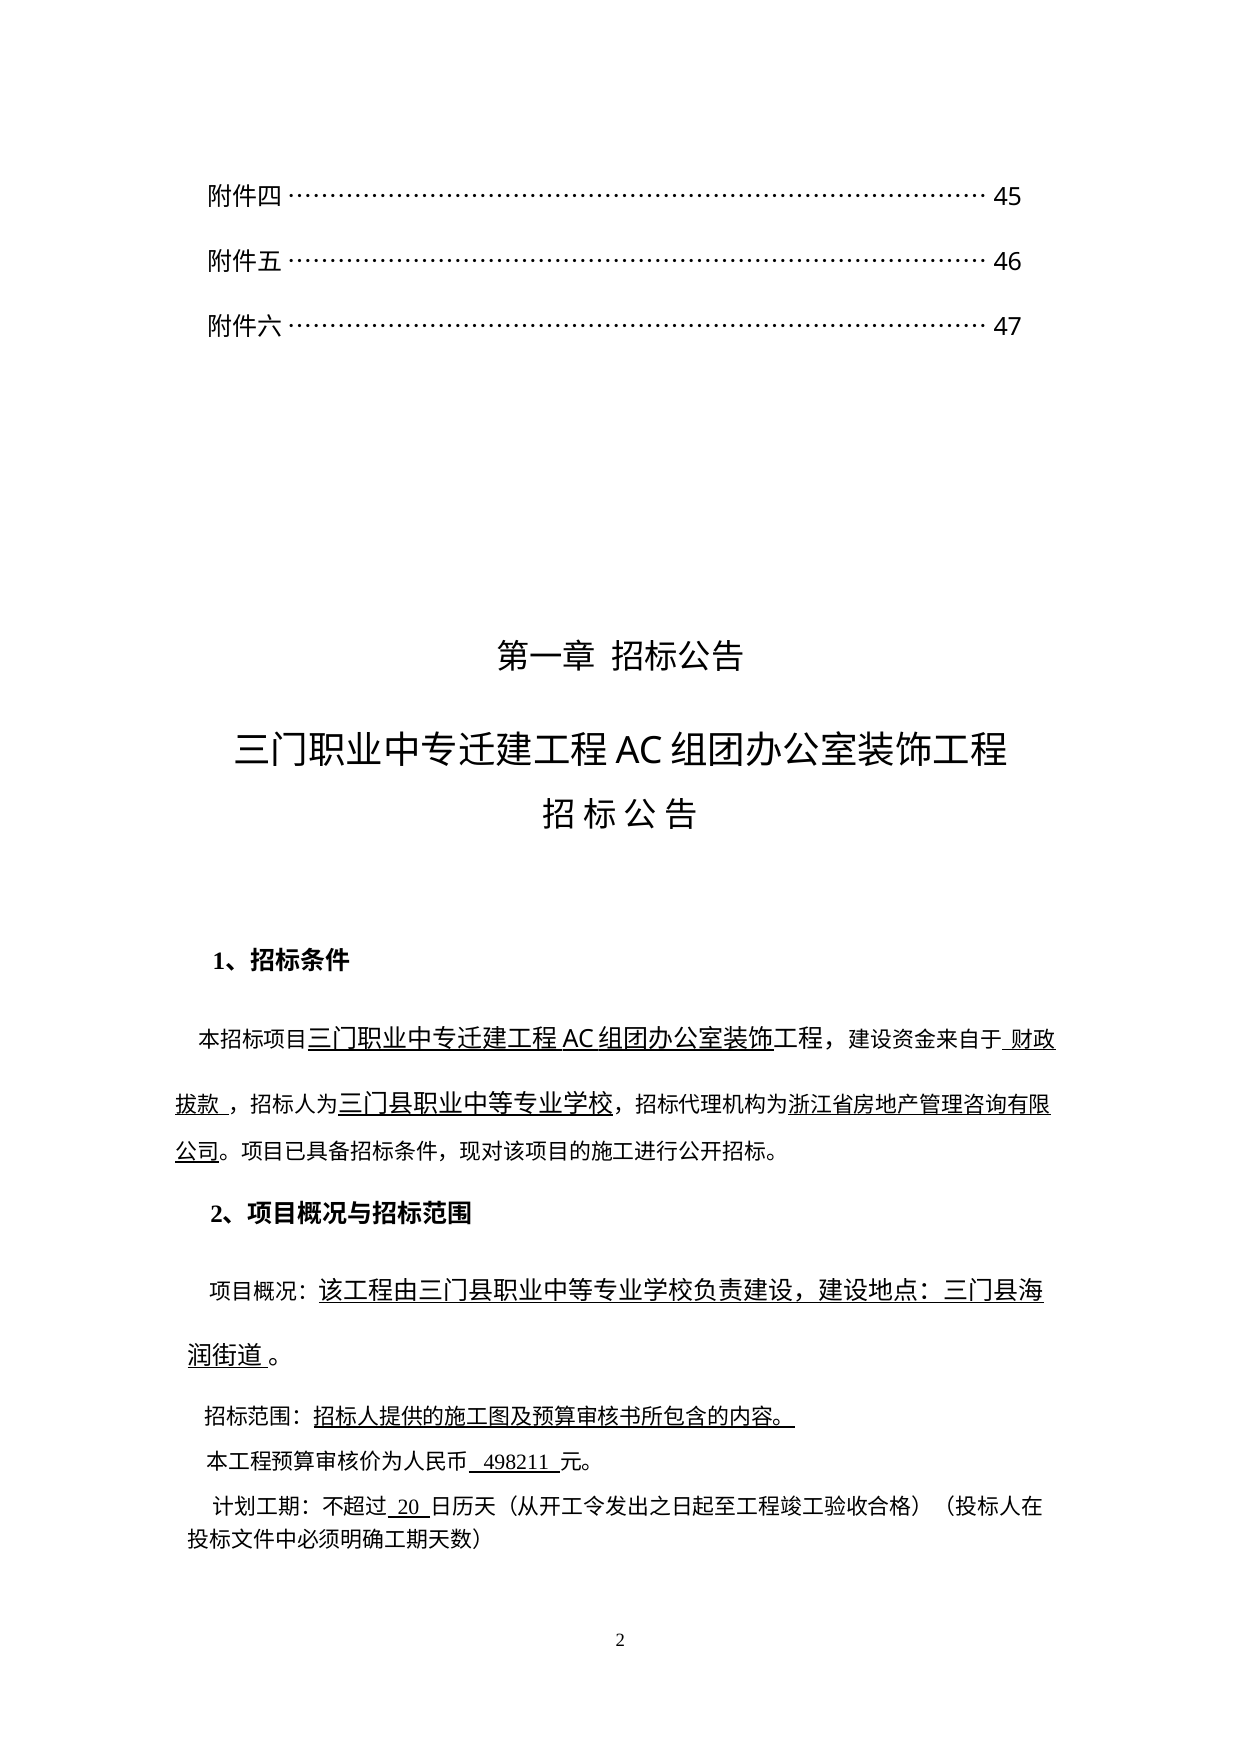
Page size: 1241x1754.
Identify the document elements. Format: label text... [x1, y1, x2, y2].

text 招 标 公 告 [187, 780, 1053, 845]
text 招标范围：招标人提供的施工图及预算审核书所包含的内容。 [187, 1399, 1053, 1431]
text 第一章 招标公告 [187, 629, 1053, 678]
text 附件六 ………………………………………………………………………… 47 [187, 292, 1053, 357]
text 2、项目概况与招标范围 [187, 1179, 1063, 1244]
text 三门职业中专迁建工程AC组团办公室装饰工程 [187, 720, 1053, 774]
text 项目概况：该工程由三门县职业中等专业学校负责建设，建设地点：三门县海润街道 。 [187, 1256, 1063, 1386]
text 计划工期：不超过 20 日历天（从开工令发出之日起至工程竣工验收合格）（投标人在投标文件中必须明确工期天数） [187, 1489, 1063, 1554]
text 附件五 ………………………………………………………………………… 46 [187, 227, 1053, 292]
text 本工程预算审核价为人民币 498211 元。 [187, 1444, 1063, 1476]
text 附件四 ………………………………………………………………………… 45 [187, 162, 1053, 227]
text 1、招标条件 [187, 926, 1063, 991]
text 本招标项目三门职业中专迁建工程AC组团办公室装饰工程，建设资金来自于 财政拔款 ，招标人为三门县职业中等专业学校，招标代理机构为浙江省房地产管理咨询有限公司。项目已具备招标条件，现对该项目的施工进行公开招标。 [175, 1004, 1069, 1166]
